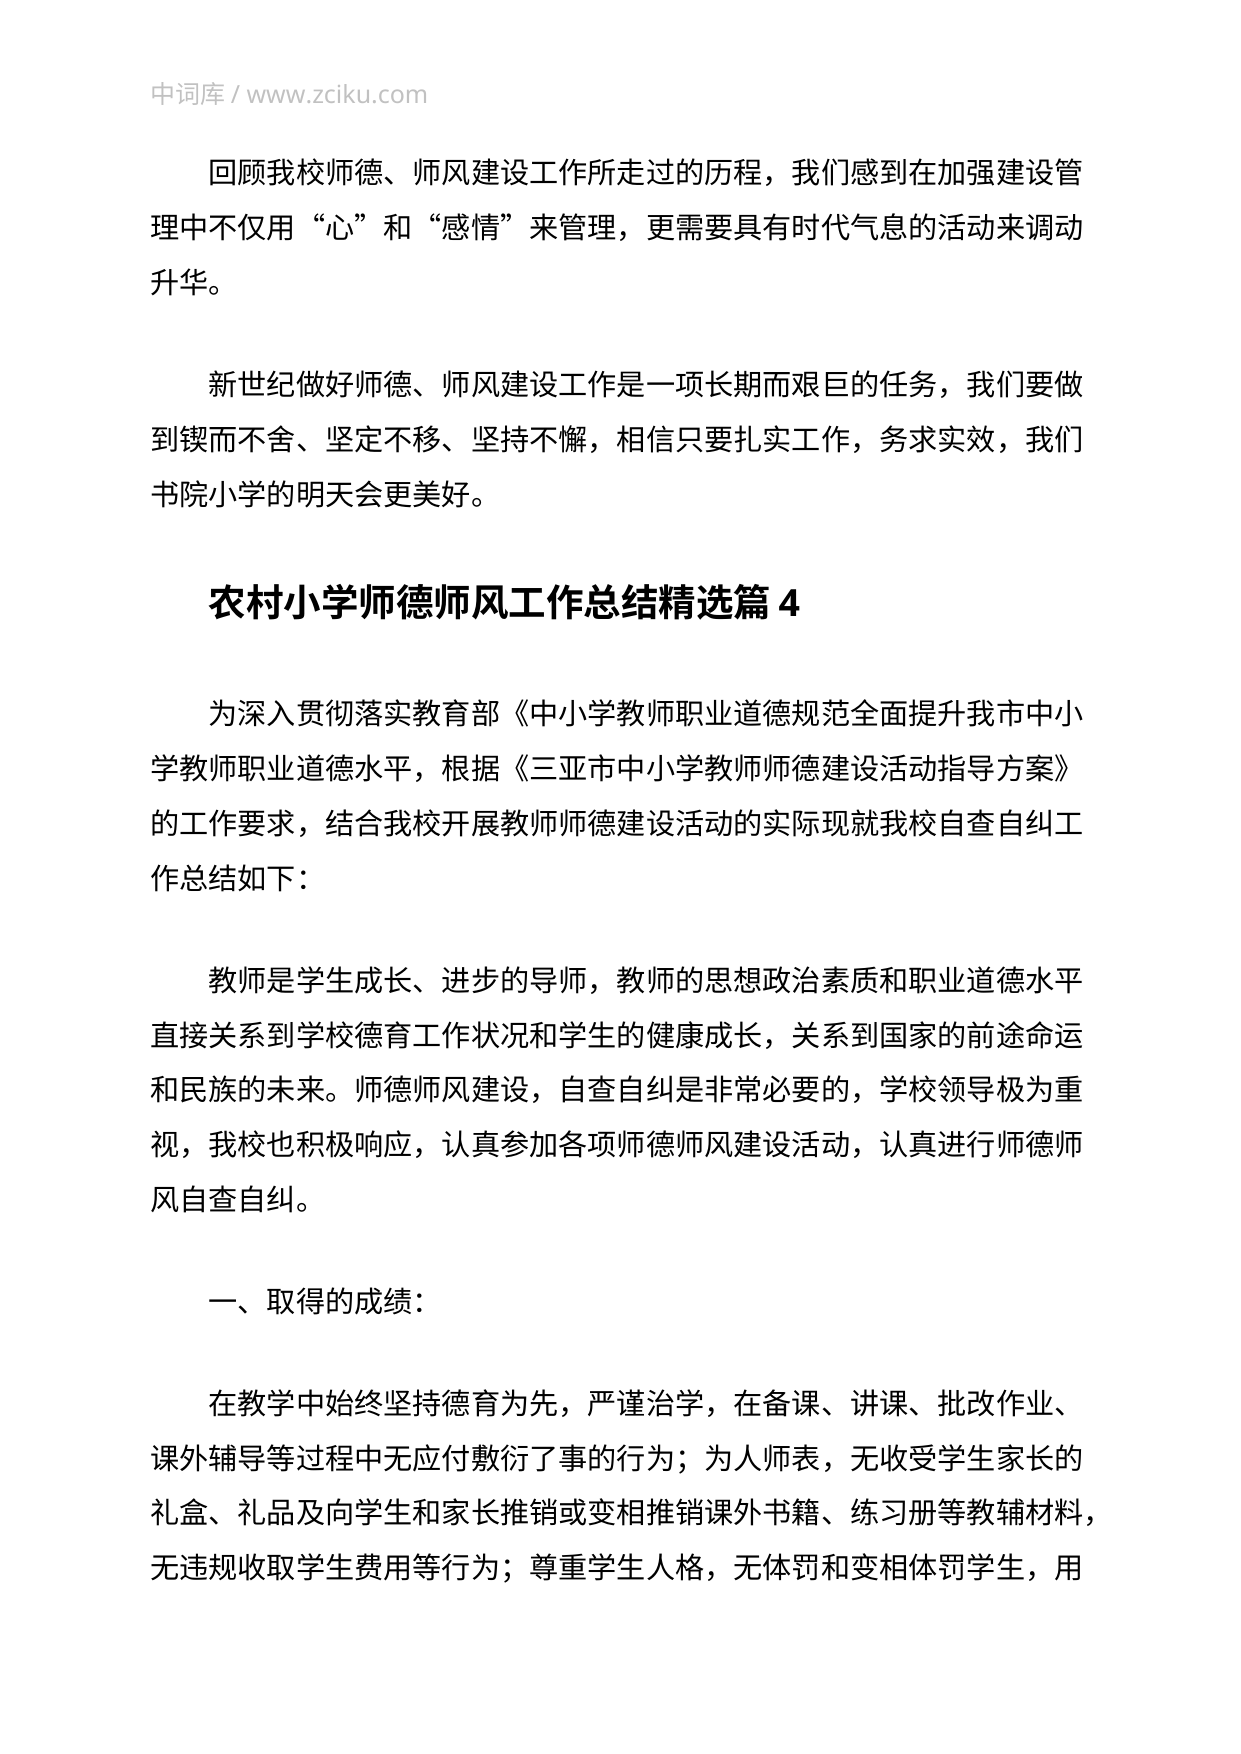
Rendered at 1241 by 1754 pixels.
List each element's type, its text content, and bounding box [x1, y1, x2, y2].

text 教师是学生成长、进步的导师，教师的思想政治素质和职业道德水平直接关系到学校德育工作状况和学生的健康成长，关系到国家的前途命运和民族的未来。师德师风建设，自查自纠是非常必要的，学校领导极为重视，我校也积极响应，认真参加各项师德师风建设活动，认真进行师德师风自查自纠。 [150, 957, 1090, 1219]
text 农村小学师德师风工作总结精选篇4 [150, 573, 1090, 628]
text 为深入贯彻落实教育部《中小学教师职业道德规范全面提升我市中小学教师职业道德水平，根据《三亚市中小学教师师德建设活动指导方案》的工作要求，结合我校开展教师师德建设活动的实际现就我校自查自纠工作总结如下： [150, 691, 1090, 898]
text 一、取得的成绩： [150, 1278, 1090, 1321]
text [150, 1380, 1090, 1587]
text 回顾我校师德、师风建设工作所走过的历程，我们感到在加强建设管理中不仅用“心”和“感情”来管理，更需要具有时代气息的活动来调动升华。 [150, 150, 1090, 302]
text 新世纪做好师德、师风建设工作是一项长期而艰巨的任务，我们要做到锲而不舍、坚定不移、坚持不懈，相信只要扎实工作，务求实效，我们书院小学的明天会更美好。 [150, 362, 1090, 514]
